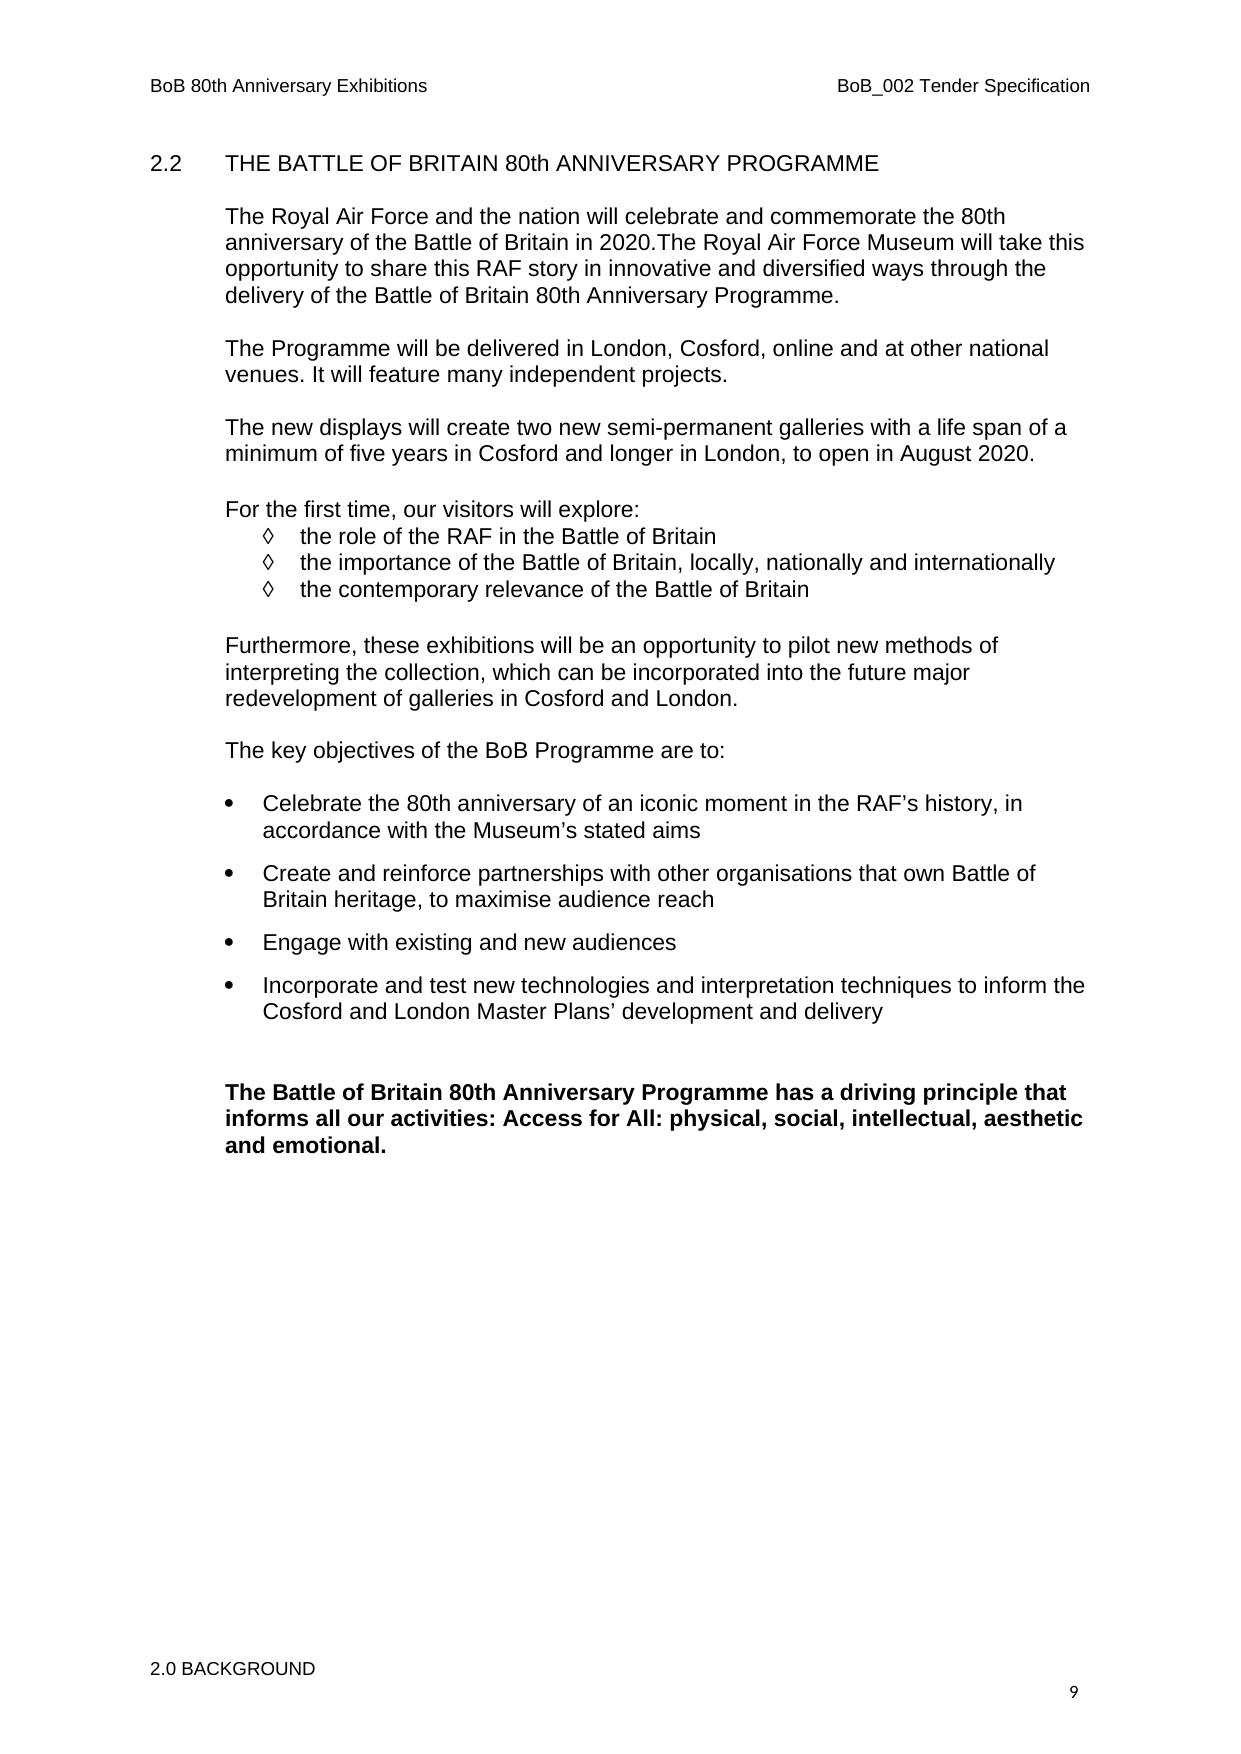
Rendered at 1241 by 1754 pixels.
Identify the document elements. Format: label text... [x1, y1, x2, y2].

text Furthermore, these exhibitions will be an opportunity to pilot new methods of interpreting the collection, which can be incorporated into the future major redevelopment of galleries in Cosford and London. [225, 632, 1090, 711]
text For the first time, our visitors will explore: [150, 496, 1090, 523]
text The Programme will be delivered in London, Cosford, online and at other national venues. It will feature many independent projects. [225, 334, 1090, 387]
list the role of the RAF in the Battle of Britain [262, 523, 1090, 549]
list the importance of the Battle of Britain, locally, nationally and internationally [262, 549, 1090, 576]
list Create and reinforce partnerships with other organisations that own Battle of Britain heritage, to maximise audience reach [225, 859, 1090, 912]
list Engage with existing and new audiences [225, 929, 1090, 955]
text The Royal Air Force and the nation will celebrate and commemorate the 80th anniversary of the Battle of Britain in 2020.The Royal Air Force Museum will take this opportunity to share this RAF story in innovative and diversified ways through the delivery of the Battle of Britain 80th Anniversary Programme. [225, 203, 1090, 308]
text The new displays will create two new semi-permanent galleries with a life span of a minimum of five years in Cosford and longer in London, to open in August 2020. [225, 413, 1090, 466]
list the contemporary relevance of the Battle of Britain [262, 576, 1090, 602]
text The Battle of Britain 80th Anniversary Programme has a driving principle that informs all our activities: Access for All: physical, social, intellectual, aesthetic and emotional. [225, 1079, 1090, 1158]
text 2.2 THE BATTLE OF BRITAIN 80th ANNIVERSARY PROGRAMME [150, 150, 1090, 176]
text The key objectives of the BoB Programme are to: [150, 737, 1090, 764]
list Celebrate the 80th anniversary of an iconic moment in the RAF’s history, in accordance with the Museum’s stated aims [225, 790, 1090, 843]
list Incorporate and test new technologies and interpretation techniques to inform the Cosford and London Master Plans’ development and delivery [225, 972, 1090, 1025]
